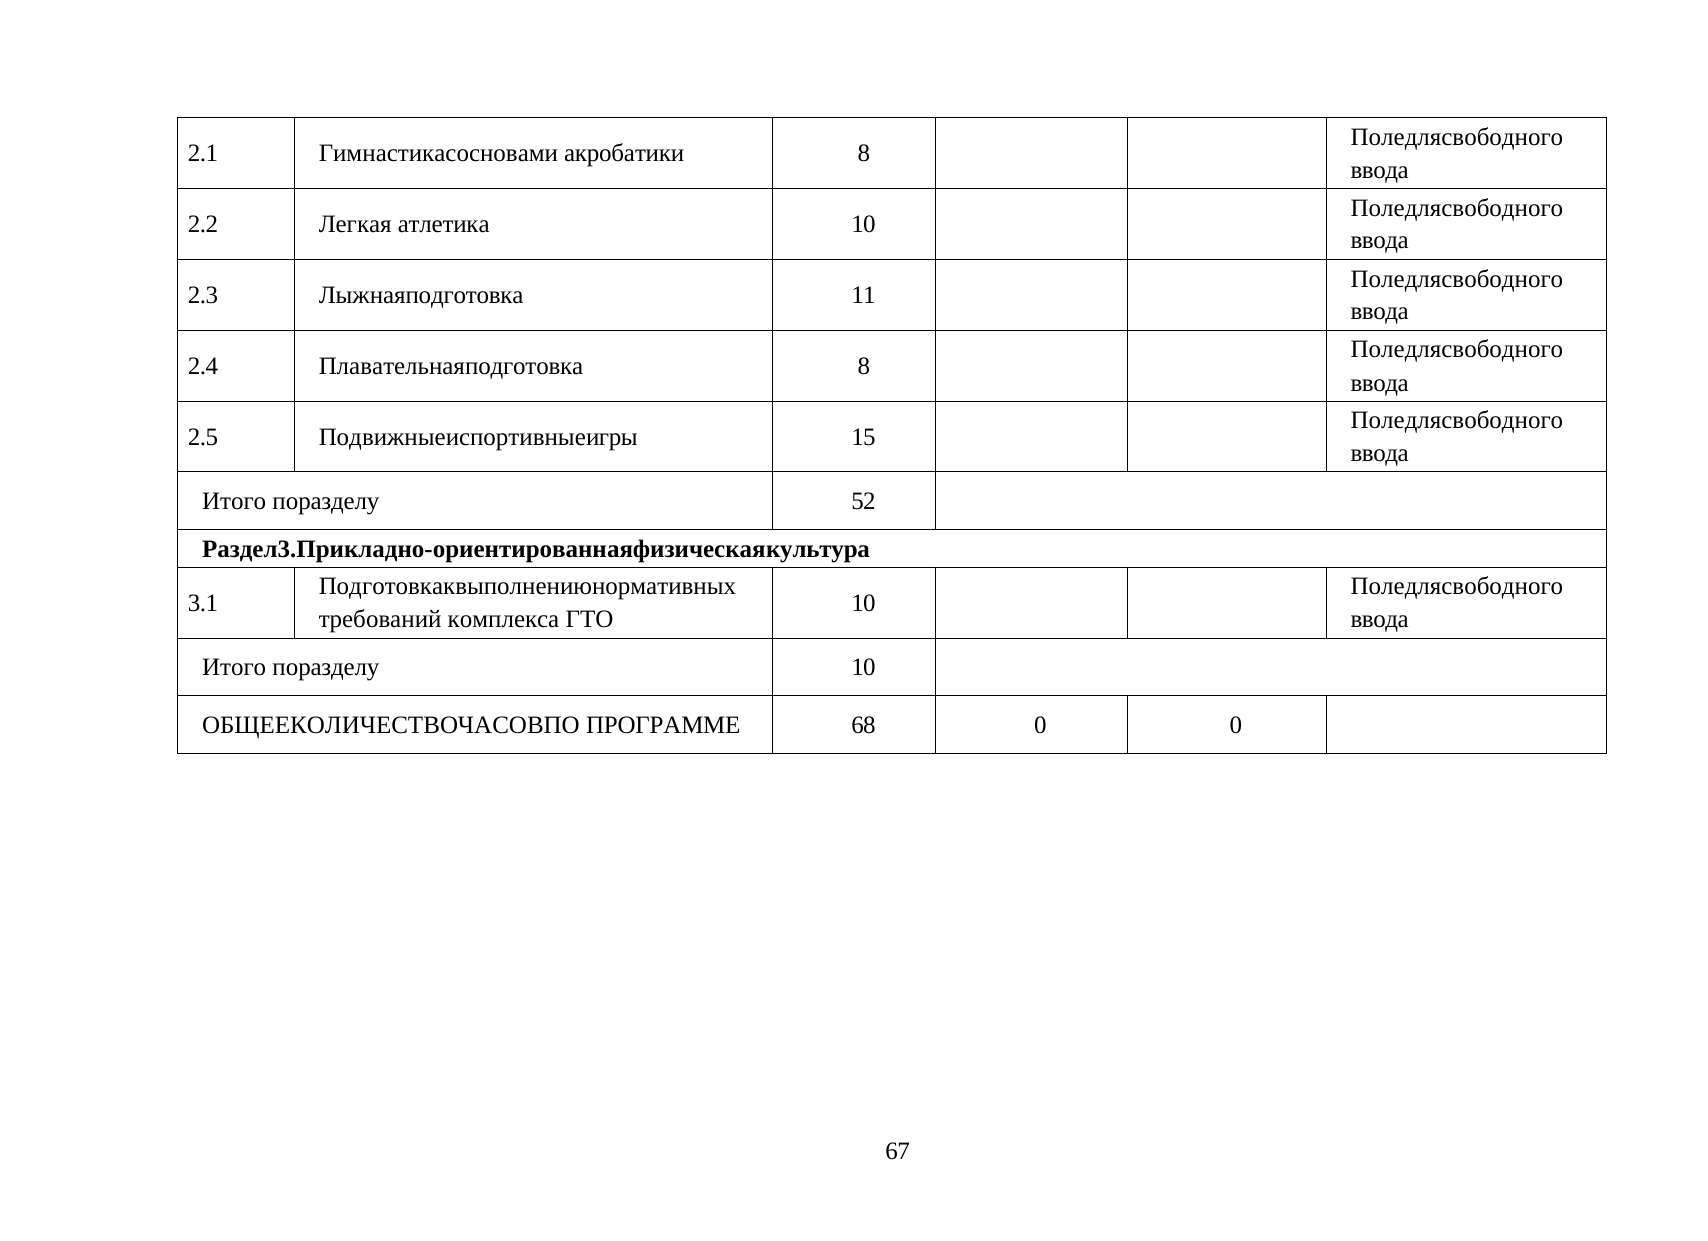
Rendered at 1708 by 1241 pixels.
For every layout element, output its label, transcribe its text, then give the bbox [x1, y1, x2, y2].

table_cell Подвижныеиспортивныеигры [295, 402, 772, 471]
table_cell Поледлясвободного ввода [1327, 568, 1606, 637]
table_header 8 [773, 118, 935, 188]
table_cell 2.5 [178, 402, 294, 471]
table_cell [936, 639, 1606, 695]
table_cell Подготовкаквыполнениюнормативных требований комплекса ГТО [295, 568, 772, 637]
table_cell Итого поразделу [178, 639, 772, 695]
table_cell Поледлясвободного ввода [1327, 402, 1606, 471]
table_cell Лыжнаяподготовка [295, 260, 772, 329]
table_cell Плавательнаяподготовка [295, 331, 772, 401]
table_cell [1128, 402, 1326, 471]
table_cell [936, 402, 1127, 471]
table_cell Поледлясвободного ввода [1327, 331, 1606, 401]
table_cell [1327, 696, 1606, 752]
table_cell [936, 189, 1127, 259]
table_header 2.1 [178, 118, 294, 188]
table_cell 15 [773, 402, 935, 471]
table_cell [1128, 568, 1326, 637]
table_cell 2.4 [178, 331, 294, 401]
table_cell 2.2 [178, 189, 294, 259]
table_header [936, 118, 1127, 188]
table_cell [1128, 260, 1326, 329]
table_cell [936, 568, 1127, 637]
table_cell [1128, 331, 1326, 401]
table_cell [1128, 189, 1326, 259]
table_header Гимнастикасосновами акробатики [295, 118, 772, 188]
table_cell Итого поразделу [178, 472, 772, 529]
table_cell 0 [936, 696, 1127, 752]
table_cell 10 [773, 568, 935, 637]
table_cell 11 [773, 260, 935, 329]
table_cell 52 [773, 472, 935, 529]
table_cell 10 [773, 639, 935, 695]
table_cell 2.3 [178, 260, 294, 329]
table_cell 3.1 [178, 568, 294, 637]
table_cell Поледлясвободного ввода [1327, 260, 1606, 329]
table_cell Поледлясвободного ввода [1327, 189, 1606, 259]
table_cell 8 [773, 331, 935, 401]
table_cell 68 [773, 696, 935, 752]
table_cell Легкая атлетика [295, 189, 772, 259]
table_cell ОБЩЕЕКОЛИЧЕСТВОЧАСОВПО ПРОГРАММЕ [178, 696, 772, 752]
table_cell 10 [773, 189, 935, 259]
table_header Поледлясвободного ввода [1327, 118, 1606, 188]
table_cell 0 [1128, 696, 1326, 752]
table_cell [936, 331, 1127, 401]
table_cell Раздел3.Прикладно-ориентированнаяфизическаякультура [178, 530, 1606, 567]
table_cell [936, 260, 1127, 329]
table_header [1128, 118, 1326, 188]
table_cell [936, 472, 1606, 529]
